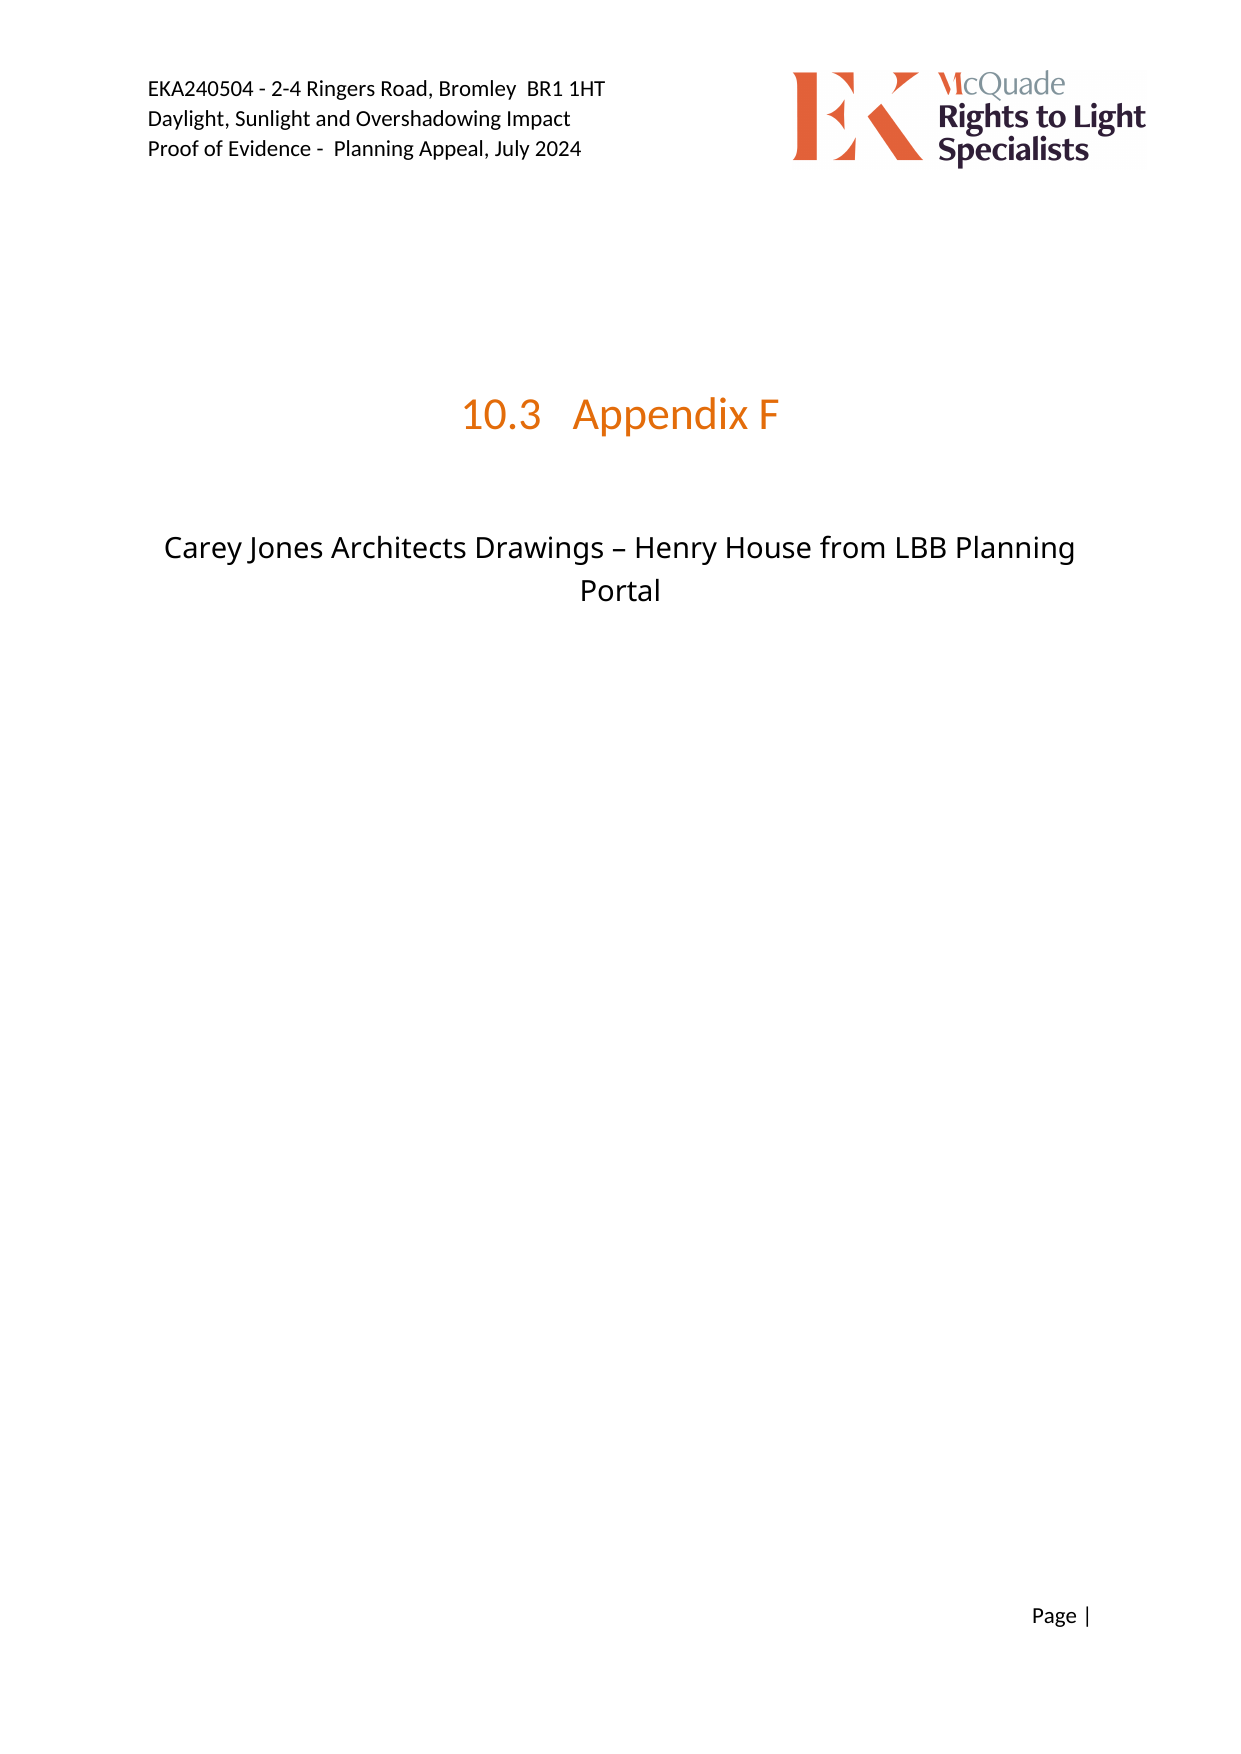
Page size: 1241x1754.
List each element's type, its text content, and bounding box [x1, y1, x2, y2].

text Carey Jones Architects Drawings – Henry House from LBB Planning Portal [148, 528, 1092, 610]
text 10.3 Appendix F [148, 385, 1092, 441]
picture [792, 70, 1148, 170]
